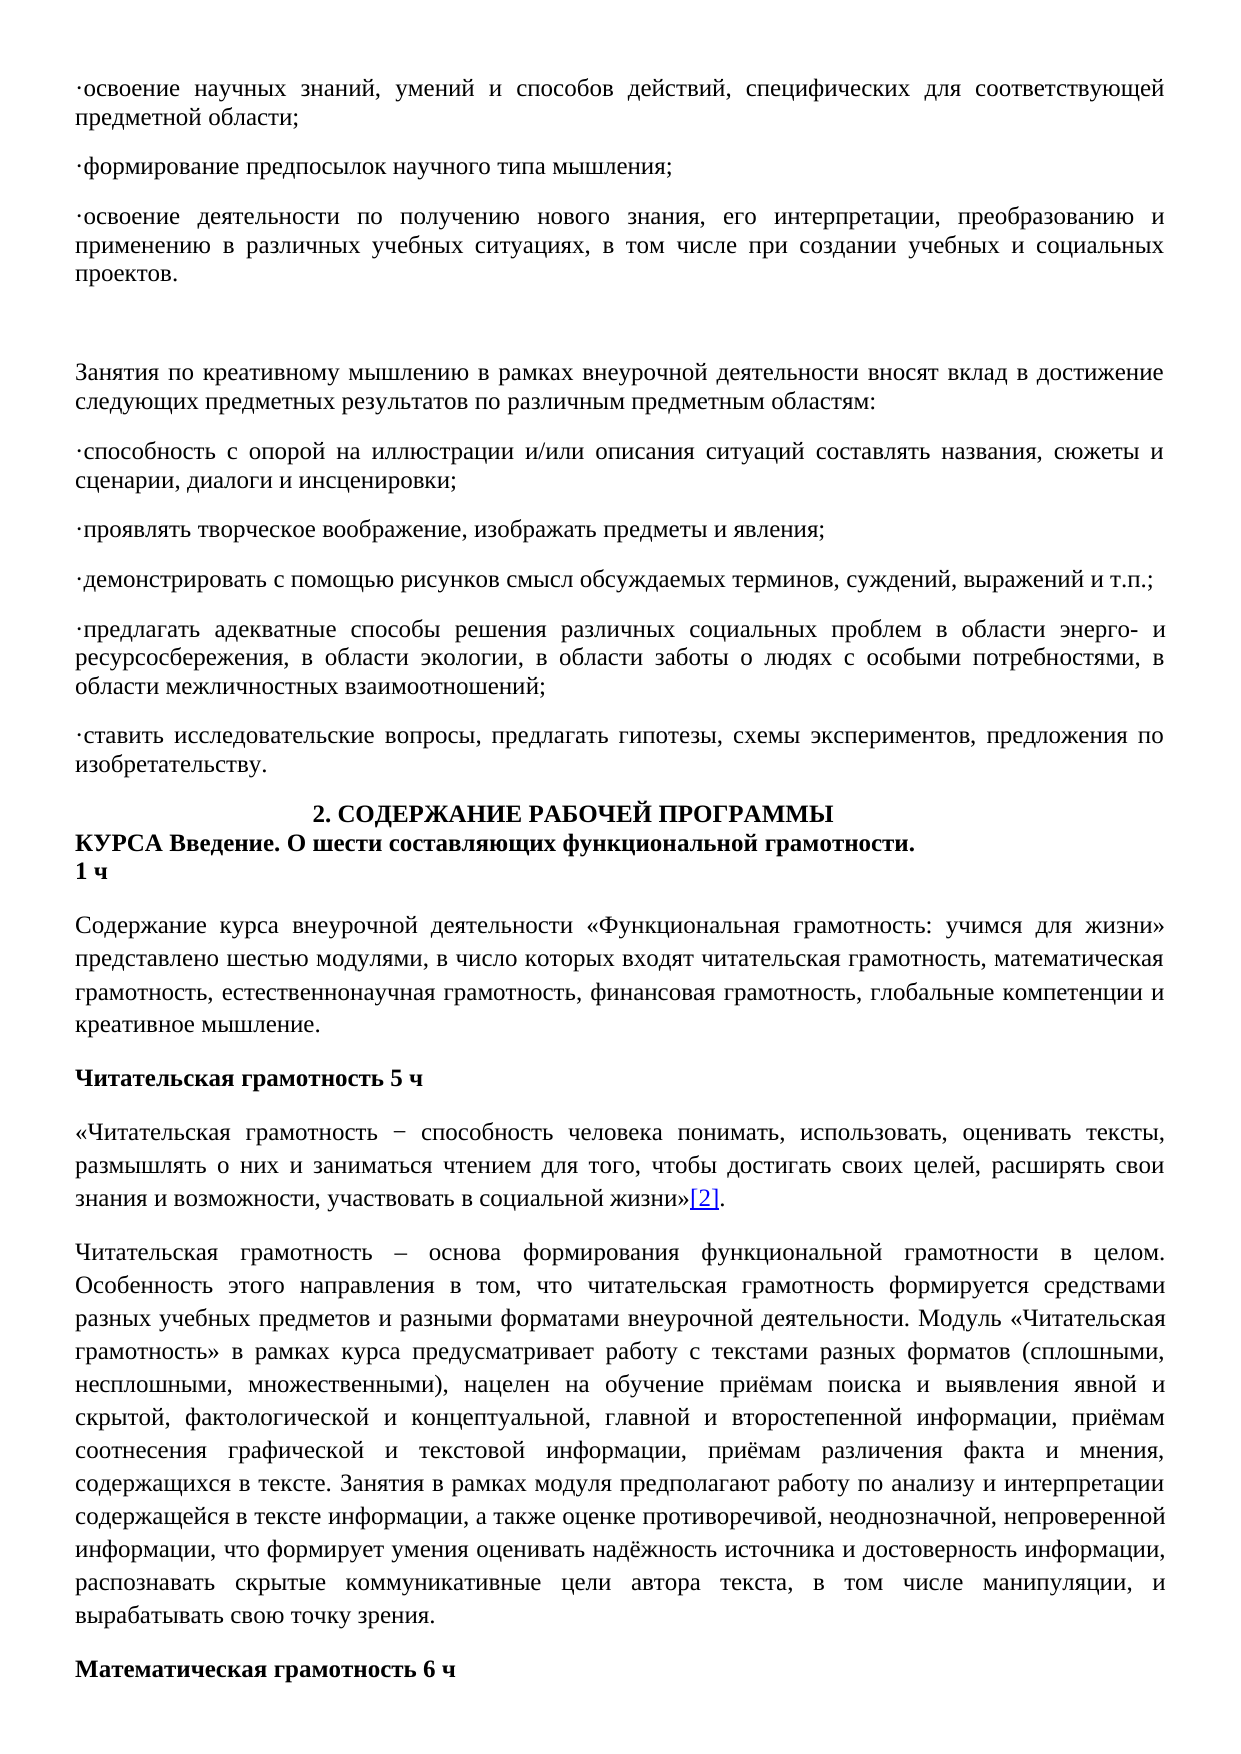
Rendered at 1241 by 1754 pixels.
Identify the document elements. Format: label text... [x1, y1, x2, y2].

text ·освоение деятельности по получению нового знания, его интерпретации, преобразованию и применению в различных учебных ситуациях, в том числе при создании учебных и социальных проектов. [75, 201, 1165, 287]
text ·демонстрировать с помощью рисунков смысл обсуждаемых терминов, суждений, выражений и т.п.; [75, 564, 1178, 593]
text ·способность с опорой на иллюстрации и/или описания ситуаций составлять названия, сюжеты и сценарии, диалоги и инсценировки; [75, 436, 1165, 493]
text «Читательская грамотность − способность человека понимать, использовать, оценивать тексты, размышлять о них и заниматься чтением для того, чтобы достигать своих целей, расширять свои знания и возможности, участвовать в социальной жизни»[2]. [75, 1117, 1166, 1212]
text ·проявлять творческое воображение, изображать предметы и явления; [75, 514, 1178, 543]
text Читательская грамотность – основа формирования функциональной грамотности в целом. Особенность этого направления в том, что читательская грамотность формируется средствами разных учебных предметов и разными форматами внеурочной деятельности. Модуль «Читательская грамотность» в рамках курса предусматривает работу с текстами разных форматов (сплошными, несплошными, множественными), нацелен на обучение приёмам поиска и выявления явной и скрытой, фактологической и концептуальной, главной и второстепенной информации, приёмам соотнесения графической и текстовой информации, приёмам различения факта и мнения, содержащихся в тексте. Занятия в рамках модуля предполагают работу по анализу и интерпретации содержащейся в тексте информации, а также оценке противоречивой, неоднозначной, непроверенной информации, что формирует умения оценивать надёжность источника и достоверность информации, распознавать скрытые коммуникативные цели автора текста, в том числе манипуляции, и вырабатывать свою точку зрения. [75, 1237, 1166, 1629]
text ·освоение научных знаний, умений и способов действий, специфических для соответствующей предметной области; [75, 73, 1164, 130]
text ·предлагать адекватные способы решения различных социальных проблем в области энерго- и ресурсосбережения, в области экологии, в области заботы о людях с особыми потребностями, в области межличностных взаимоотношений; [75, 614, 1166, 700]
subtitle Читательская грамотность 5 ч [75, 1063, 1178, 1092]
text ·ставить исследовательские вопросы, предлагать гипотезы, схемы экспериментов, предложения по изобретательству. [75, 721, 1165, 778]
subtitle СОДЕРЖАНИЕ РАБОЧЕЙ ПРОГРАММЫ КУРСА Введение. О шести составляющих функциональной грамотности. 1 ч [75, 799, 928, 885]
text ·формирование предпосылок научного типа мышления; [75, 151, 1178, 180]
subtitle Математическая грамотность 6 ч [75, 1654, 1178, 1683]
text Содержание курса внеурочной деятельности «Функциональная грамотность: учимся для жизни» представлено шестью модулями, в число которых входят читательская грамотность, математическая грамотность, естественнонаучная грамотность, финансовая грамотность, глобальные компетенции и креативное мышление. [75, 911, 1165, 1038]
text Занятия по креативному мышлению в рамках внеурочной деятельности вносят вклад в достижение следующих предметных результатов по различным предметным областям: [75, 357, 1165, 415]
